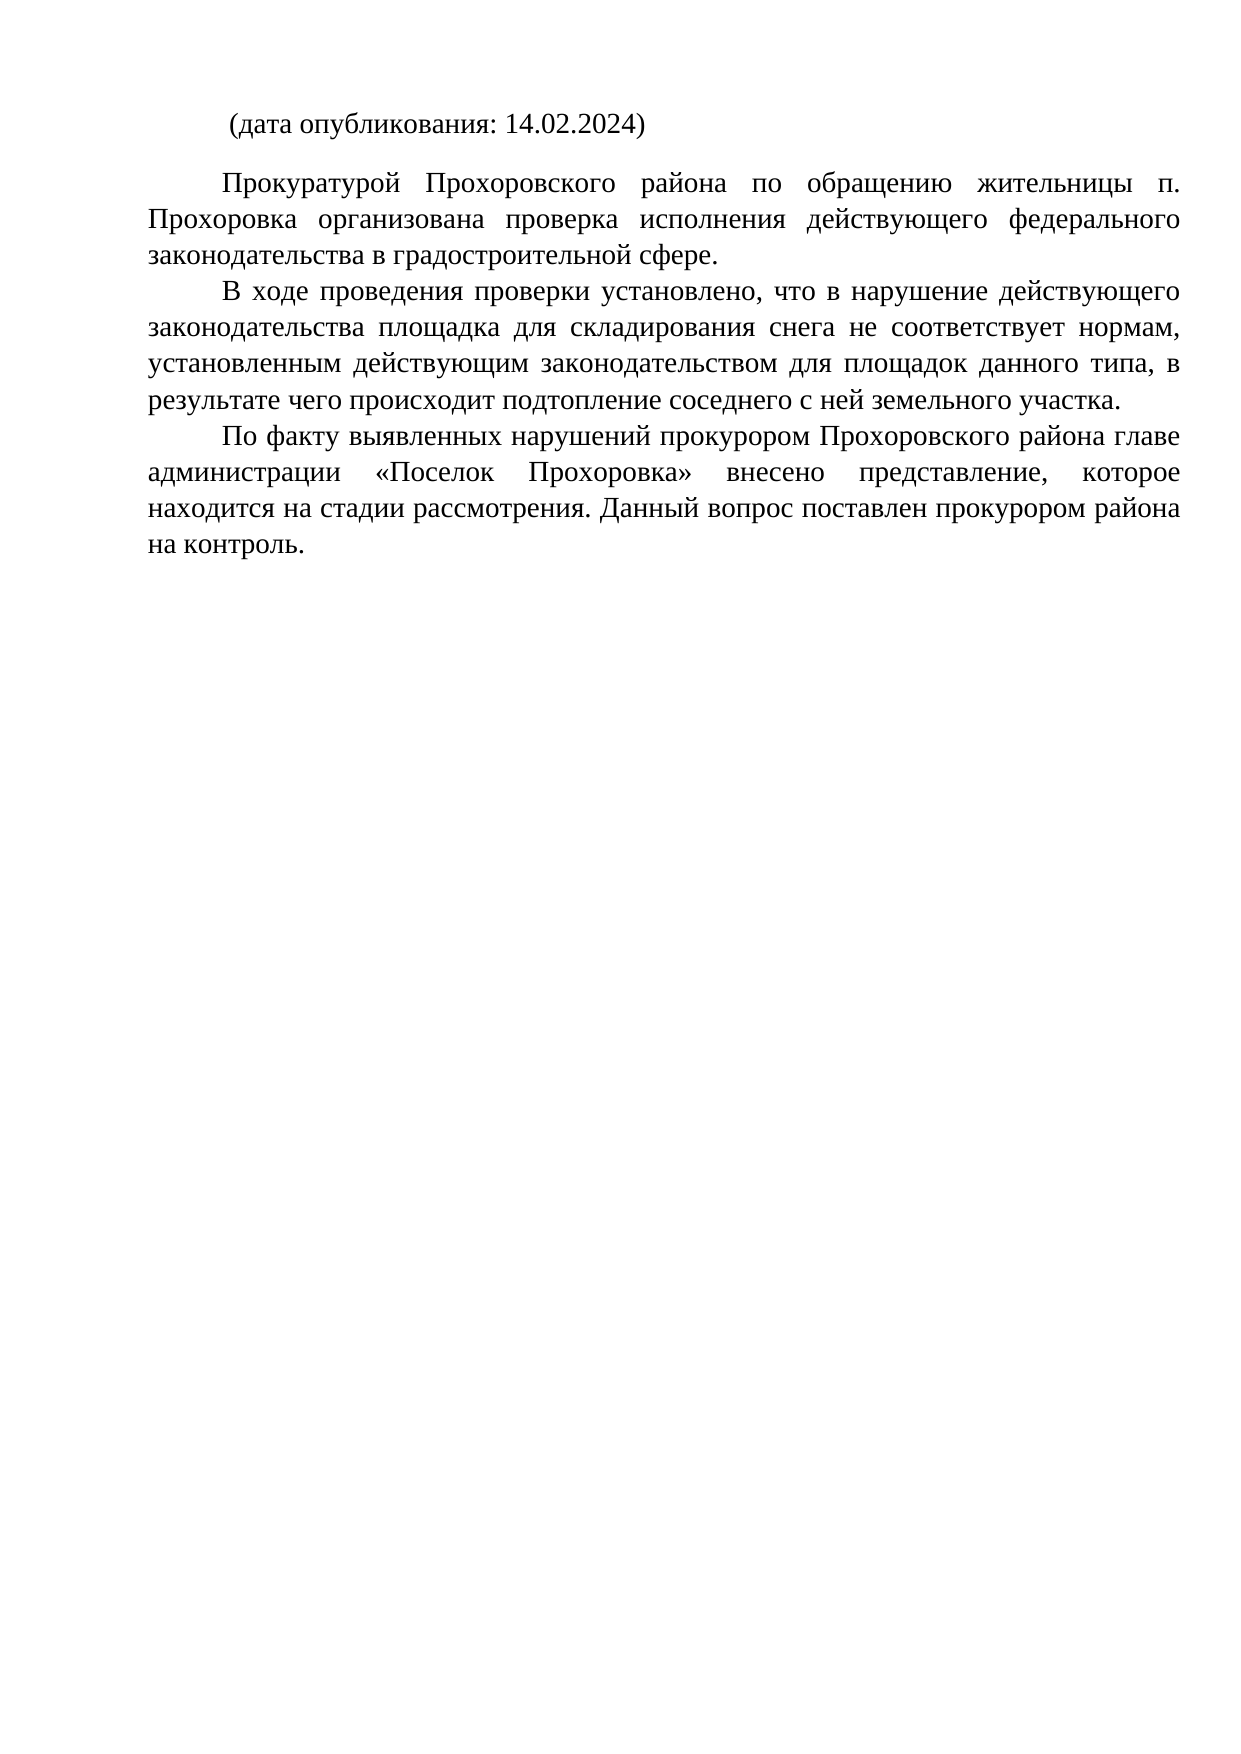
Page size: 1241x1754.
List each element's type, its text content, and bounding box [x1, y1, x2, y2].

text По факту выявленных нарушений прокурором Прохоровского района главе администрации «Поселок Прохоровка» внесено представление, которое находится на стадии рассмотрения. Данный вопрос поставлен прокурором района на контроль. [148, 418, 1181, 560]
text Прокуратурой Прохоровского района по обращению жительницы п. Прохоровка организована проверка исполнения действующего федерального законодательства в градостроительной сфере. [148, 165, 1181, 271]
text В ходе проведения проверки установлено, что в нарушение действующего законодательства площадка для складирования снега не соответствует нормам, установленным действующим законодательством для площадок данного типа, в результате чего происходит подтопление соседнего с ней земельного участка. [148, 273, 1181, 415]
text (дата опубликования: 14.02.2024) [148, 106, 1181, 140]
